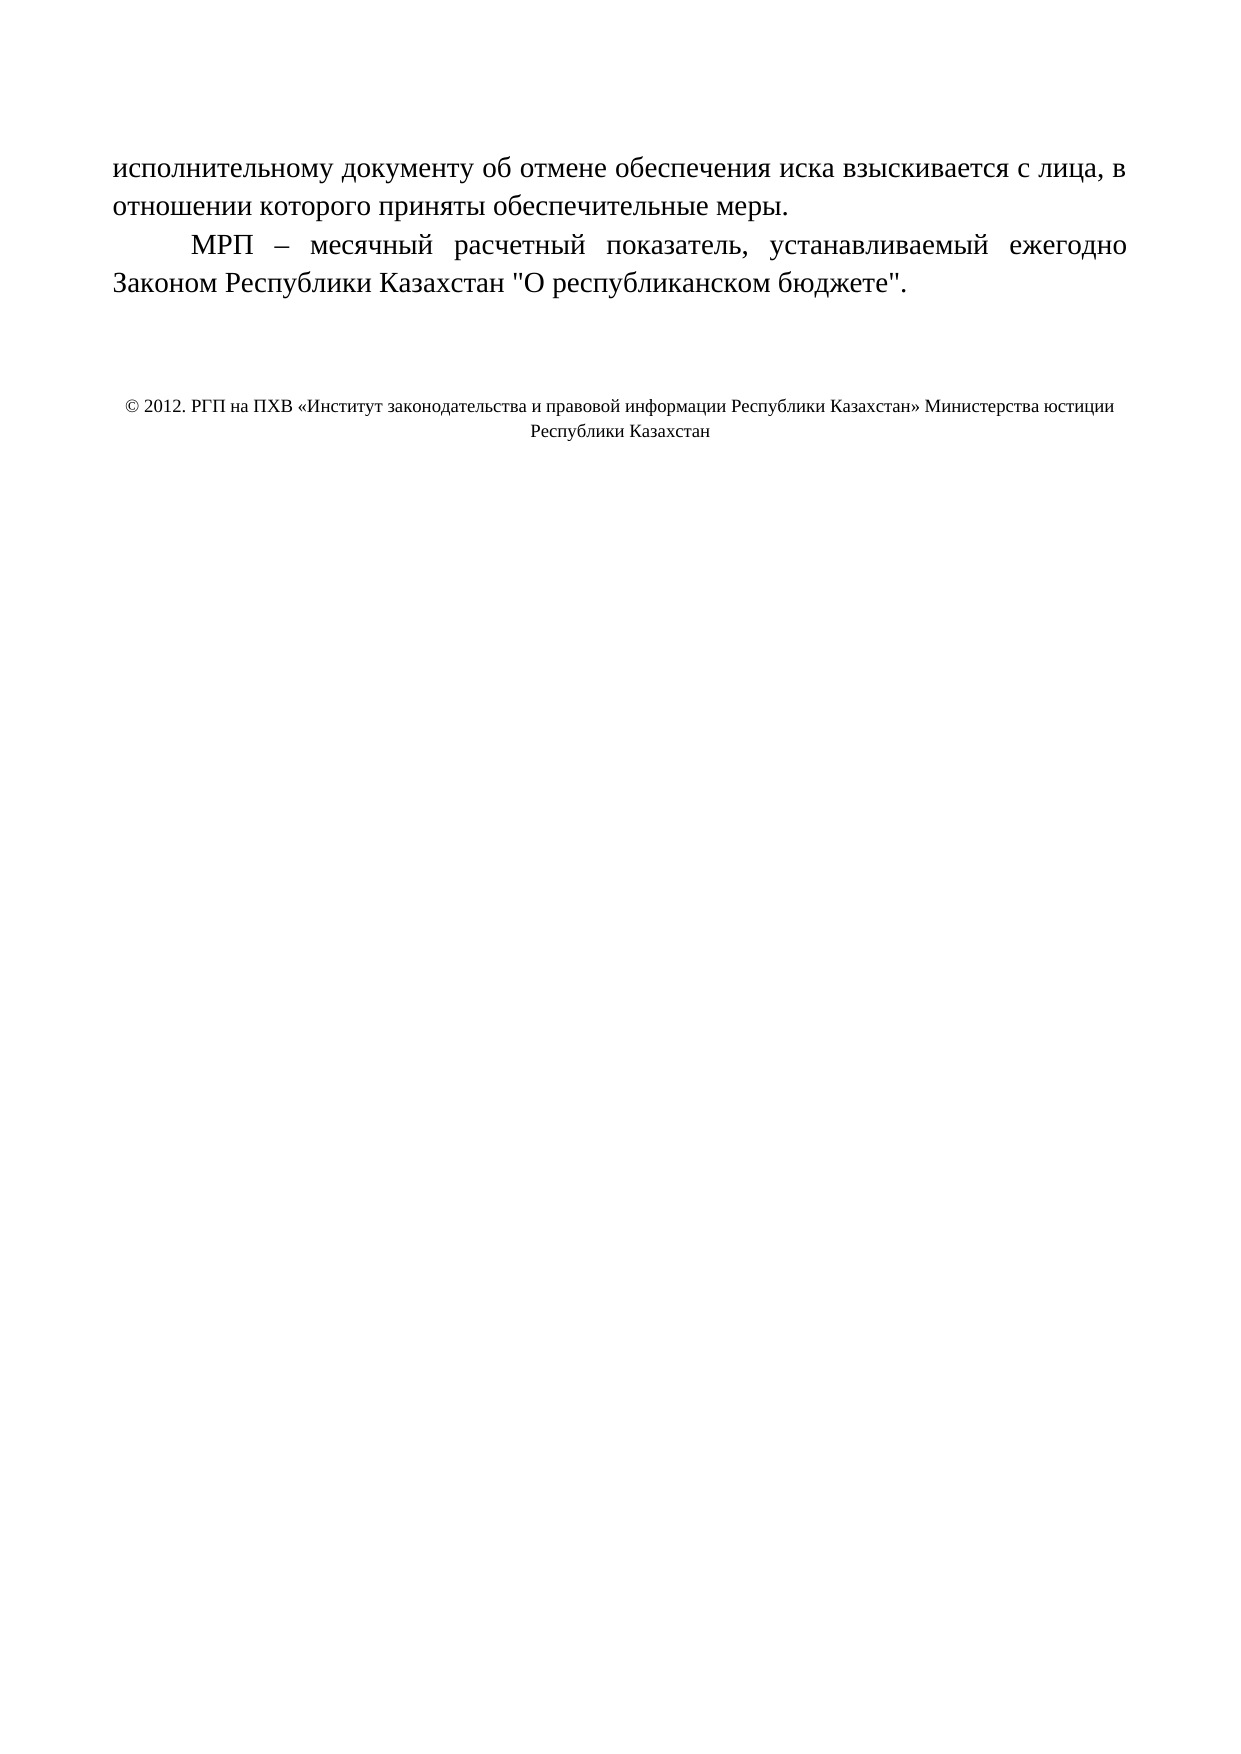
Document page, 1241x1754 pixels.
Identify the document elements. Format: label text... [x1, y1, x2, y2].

text МРП – месячный расчетный показатель, устанавливаемый ежегодно Законом Республики Казахстан "О республиканском бюджете". [112, 227, 1128, 299]
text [112, 150, 1128, 222]
text © 2012. РГП на ПХВ «Институт законодательства и правовой информации Республики Казахстан» Министерства юстиции Республики Казахстан [112, 395, 1128, 441]
